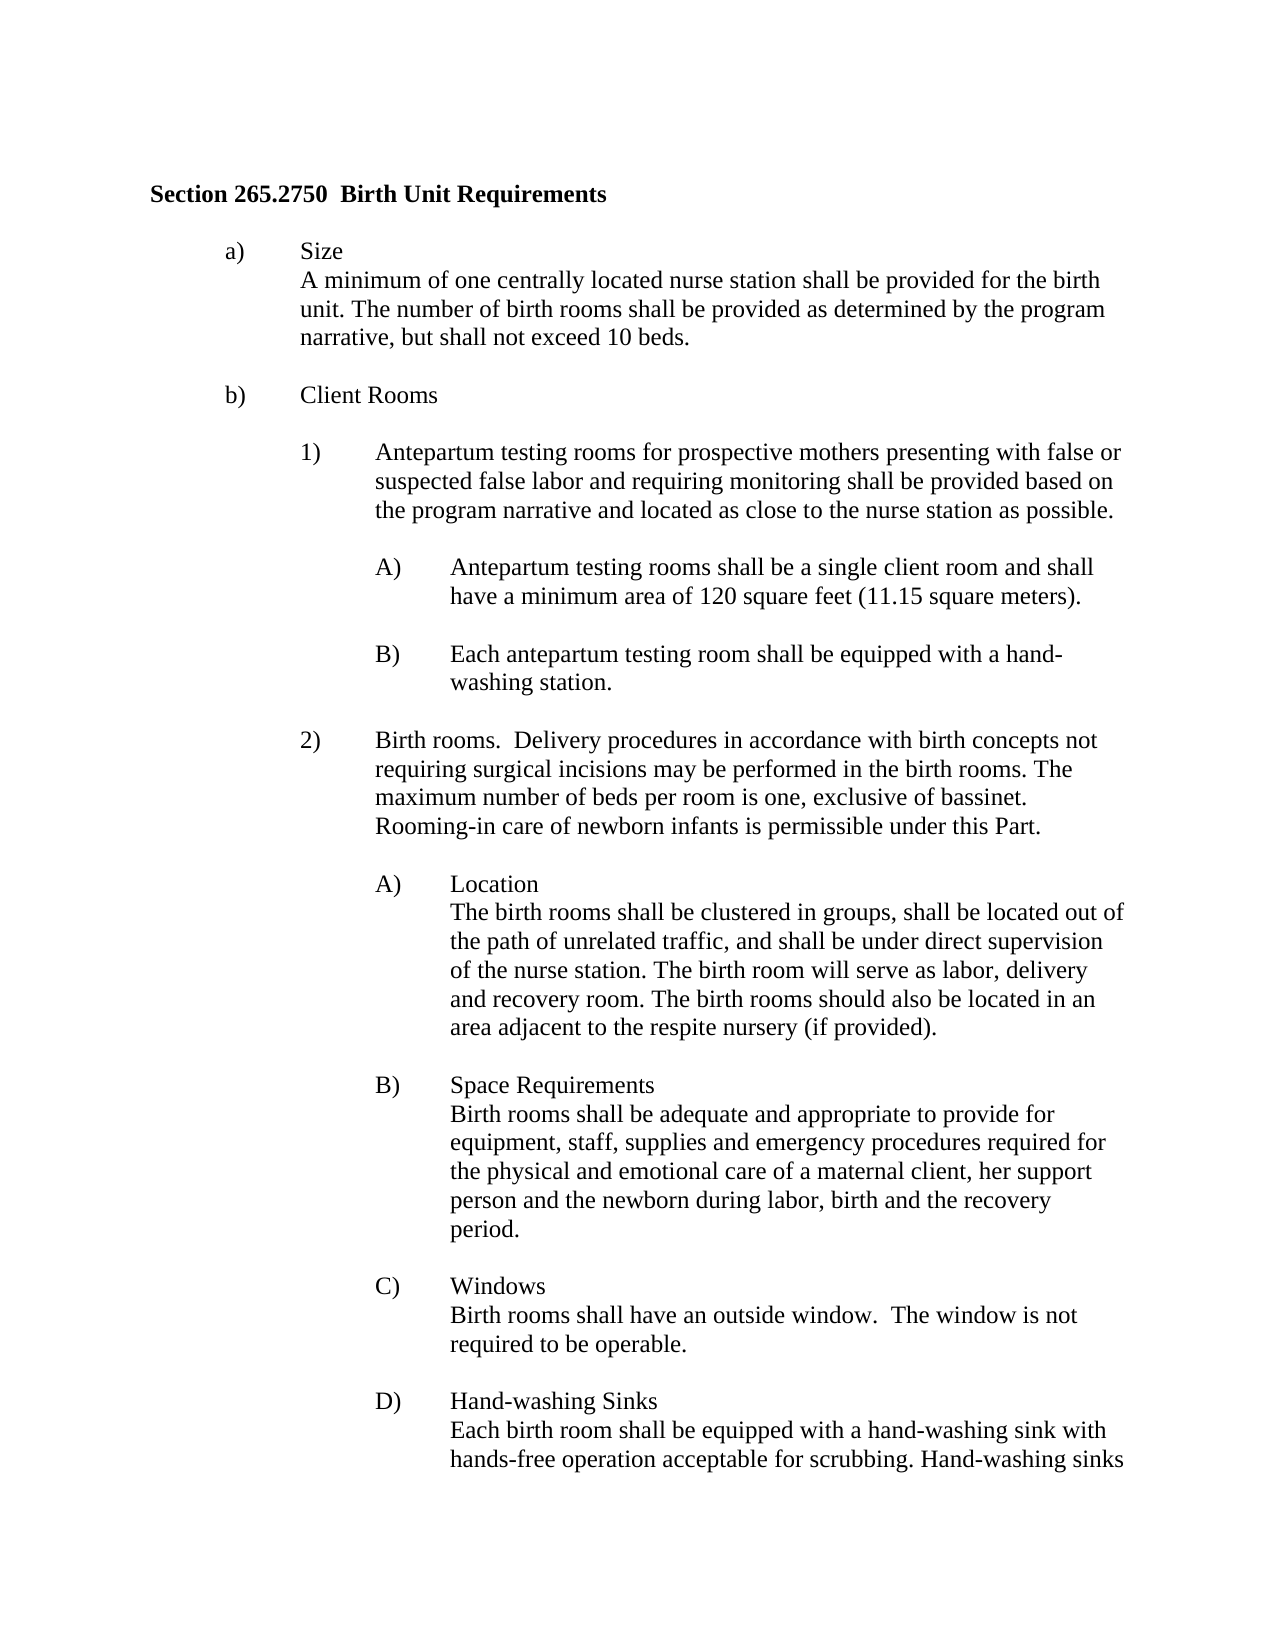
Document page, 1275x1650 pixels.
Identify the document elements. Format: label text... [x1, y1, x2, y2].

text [450, 1415, 1125, 1472]
text A) Location [300, 869, 1125, 897]
text 2) Birth rooms. Delivery procedures in accordance with birth concepts not requiring surgical incisions may be performed in the birth rooms. The maximum number of beds per room is one, exclusive of bassinet. Rooming-in care of newborn infants is permissible under this Part. [300, 725, 1125, 840]
text D) Hand-washing Sinks [300, 1386, 1125, 1415]
text b) Client Rooms [150, 380, 1125, 409]
text Section 265.2750 Birth Unit Requirements [150, 179, 1125, 207]
text Birth rooms shall be adequate and appropriate to provide for equipment, staff, supplies and emergency procedures required for the physical and emotional care of a maternal client, her support person and the newborn during labor, birth and the recovery period. [450, 1099, 1125, 1242]
text 1) Antepartum testing rooms for prospective mothers presenting with false or suspected false labor and requiring monitoring shall be provided based on the program narrative and located as close to the nurse station as possible. [300, 437, 1125, 524]
text B) Space Requirements [300, 1070, 1125, 1099]
text C) Windows [300, 1271, 1125, 1300]
text B) Each antepartum testing room shall be equipped with a hand- washing station. [375, 639, 1125, 696]
text A minimum of one centrally located nurse station shall be provided for the birth unit. The number of birth rooms shall be provided as determined by the program narrative, but shall not exceed 10 beds. [300, 265, 1125, 351]
text Birth rooms shall have an outside window. The window is not required to be operable. [450, 1300, 1125, 1357]
text The birth rooms shall be clustered in groups, shall be located out of the path of unrelated traffic, and shall be under direct supervision of the nurse station. The birth room will serve as labor, delivery and recovery room. The birth rooms should also be located in an area adjacent to the respite nursery (if provided). [450, 897, 1125, 1041]
text A) Antepartum testing rooms shall be a single client room and shall have a minimum area of 120 square feet (11.15 square meters). [375, 552, 1125, 610]
text a) Size [150, 236, 1125, 265]
